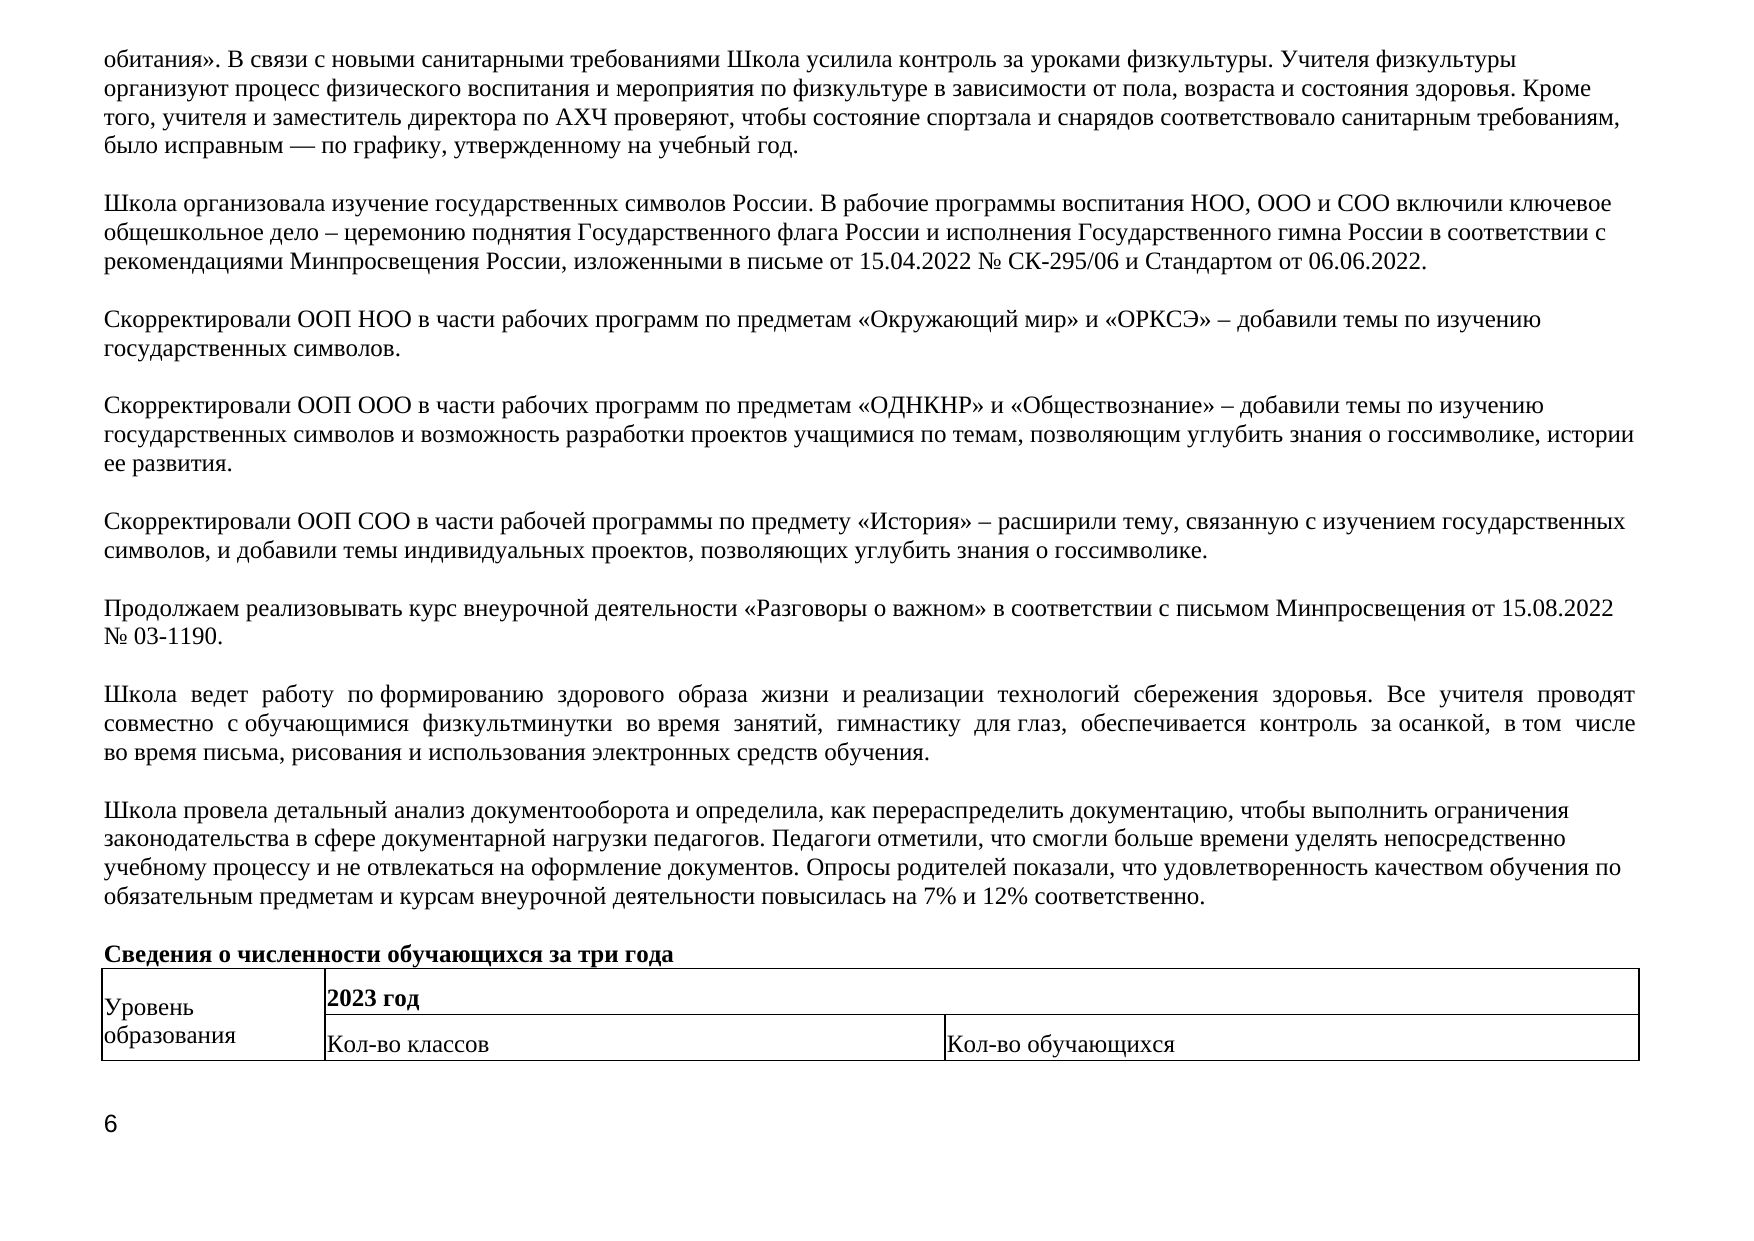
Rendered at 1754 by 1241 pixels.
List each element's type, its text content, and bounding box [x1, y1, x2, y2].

text Школа ведет работу по формированию здорового образа жизни и реализации технологий сбережения здоровья. Все учителя проводят совместно с обучающимися физкультминутки во время занятий, гимнастику для глаз, обеспечивается контроль за осанкой, в том числе во время письма, рисования и использования электронных средств обучения. [103, 679, 1636, 766]
table_cell Кол-во обучающихся [946, 1015, 1638, 1059]
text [103, 44, 1636, 159]
table_cell Кол-во классов [326, 1015, 944, 1059]
text Скорректировали ООП СОО в части рабочей программы по предмету «История» – расширили тему, связанную с изучением государственных символов, и добавили темы индивидуальных проектов, позволяющих углубить знания о госсимволике. [103, 506, 1636, 563]
text Сведения о численности обучающихся за три года [103, 939, 1636, 968]
text Продолжаем реализовывать курс внеурочной деятельности «Разговоры о важном» в соответствии с письмом Минпросвещения от 15.08.2022 № 03-1190. [103, 593, 1636, 650]
table_header 2023 год [326, 969, 1638, 1014]
table_header Уровень образования [103, 969, 324, 1059]
text Школа организовала изучение государственных символов России. В рабочие программы воспитания НОО, ООО и СОО включили ключевое общешкольное дело – церемонию поднятия Государственного флага России и исполнения Государственного гимна России в соответствии с рекомендациями Минпросвещения России, изложенными в письме от 15.04.2022 № СК-295/06 и Стандартом от 06.06.2022. [103, 188, 1636, 275]
text Скорректировали ООП ООО в части рабочих программ по предметам «ОДНКНР» и «Обществознание» – добавили темы по изучению государственных символов и возможность разработки проектов учащимися по темам, позволяющим углубить знания о госсимволике, истории ее развития. [103, 391, 1636, 477]
text Скорректировали ООП НОО в части рабочих программ по предметам «Окружающий мир» и «ОРКСЭ» – добавили темы по изучению государственных символов. [103, 304, 1636, 361]
text Школа провела детальный анализ документооборота и определила, как перераспределить документацию, чтобы выполнить ограничения законодательства в сфере документарной нагрузки педагогов. Педагоги отметили, что смогли больше времени уделять непосредственно учебному процессу и не отвлекаться на оформление документов. Опросы родителей показали, что удовлетворенность качеством обучения по обязательным предметам и курсам внеурочной деятельности повысилась на 7% и 12% соответственно. [103, 795, 1636, 910]
